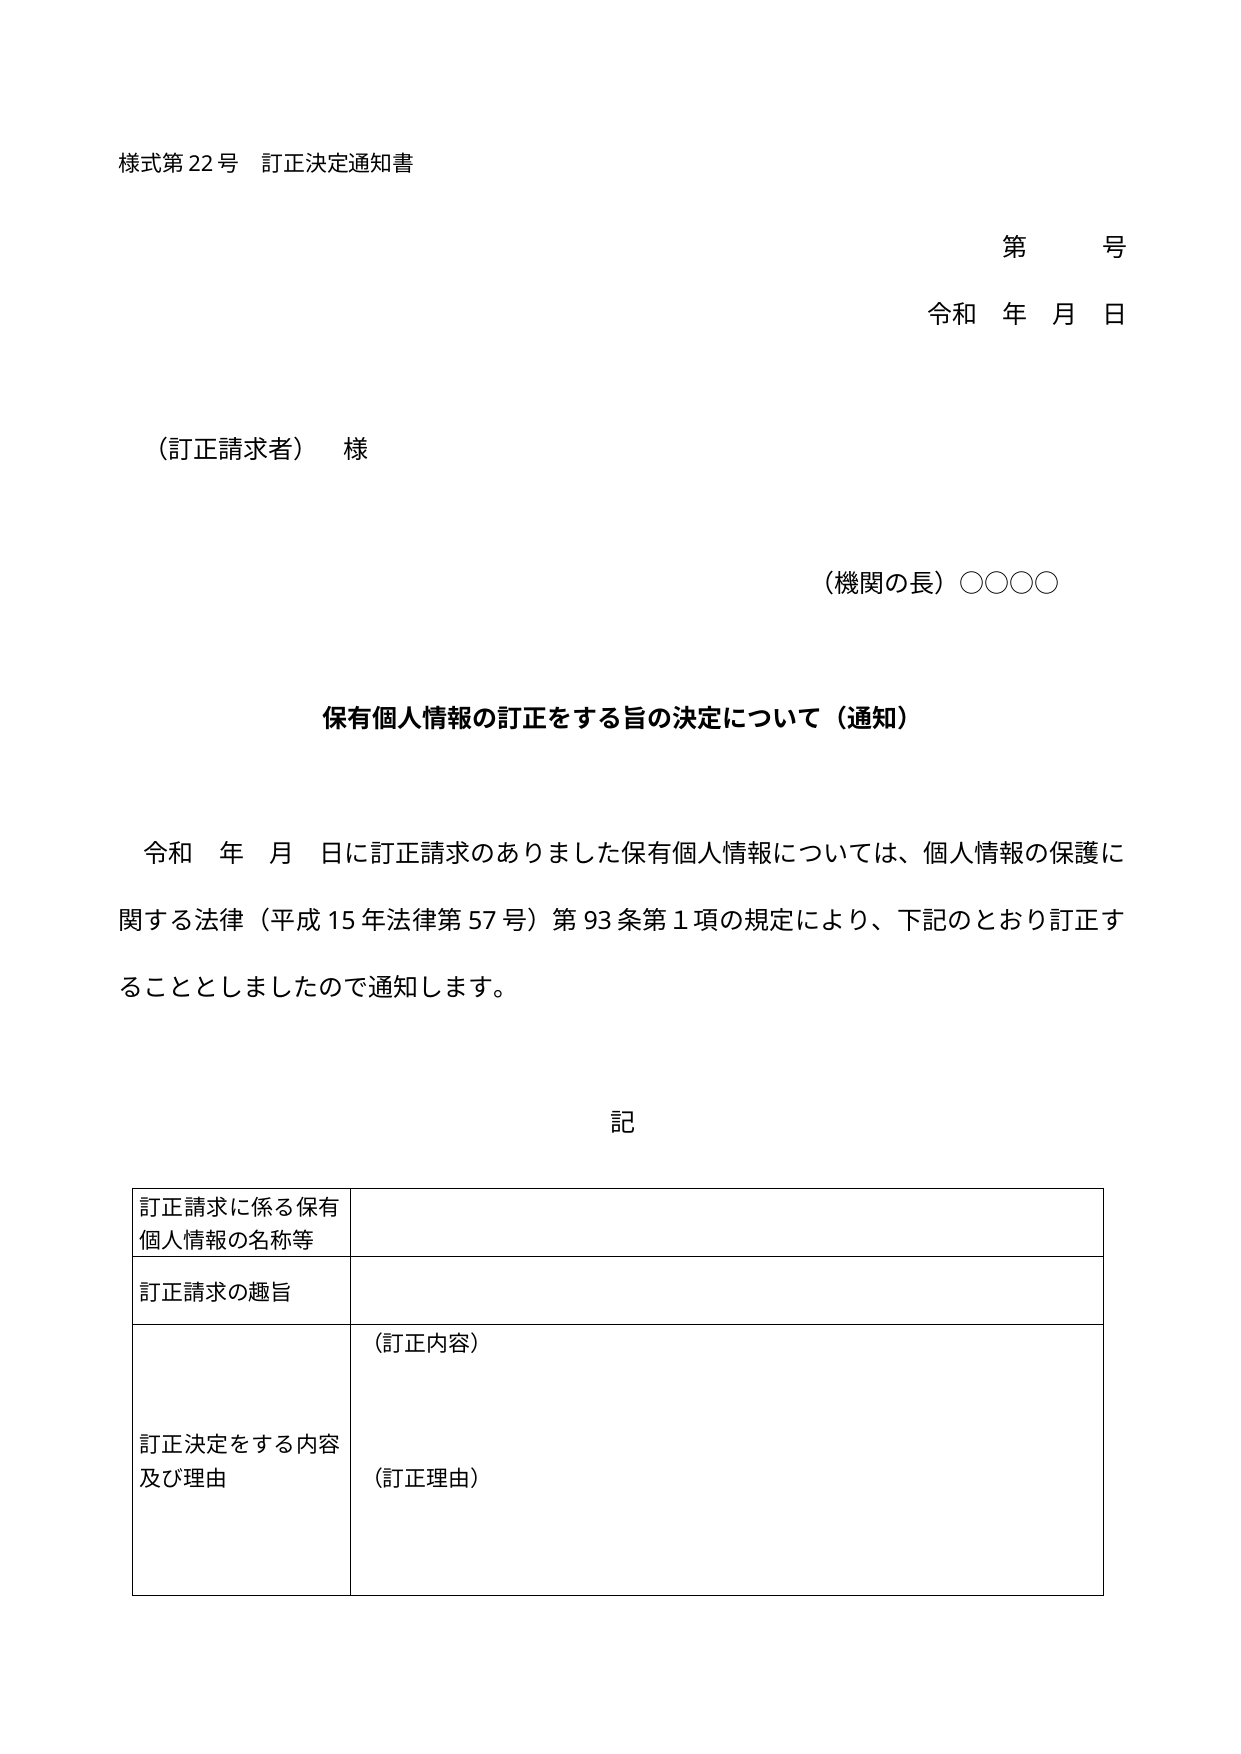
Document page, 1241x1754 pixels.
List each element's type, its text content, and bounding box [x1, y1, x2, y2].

text 第 号 [884, 212, 1127, 279]
text 保有個人情報の訂正をする旨の決定について（通知） [118, 683, 1127, 750]
table_cell 訂正請求の趣旨 [133, 1257, 350, 1324]
table_cell [351, 1257, 1103, 1324]
table_cell （訂正内容） （訂正理由） [351, 1325, 1103, 1594]
table_header [351, 1189, 1103, 1256]
text 令和 年 月 日に訂正請求のありました保有個人情報については、個人情報の保護に関する法律（平成15年法律第57号）第93条第１項の規定により、下記のとおり訂正することとしましたので通知します。 [118, 818, 1127, 1019]
text （機関の長）○○○○ [118, 548, 1059, 616]
table_header 訂正請求に係る保有個人情報の名称等 [133, 1189, 350, 1256]
text （訂正請求者） 様 [118, 414, 1127, 481]
subtitle 記 [118, 1087, 1127, 1154]
table_cell 訂正決定をする内容及び理由 [133, 1325, 350, 1594]
subtitle 様式第22号 訂正決定通知書 [118, 145, 1127, 178]
text 令和 年 月 日 [884, 279, 1127, 347]
